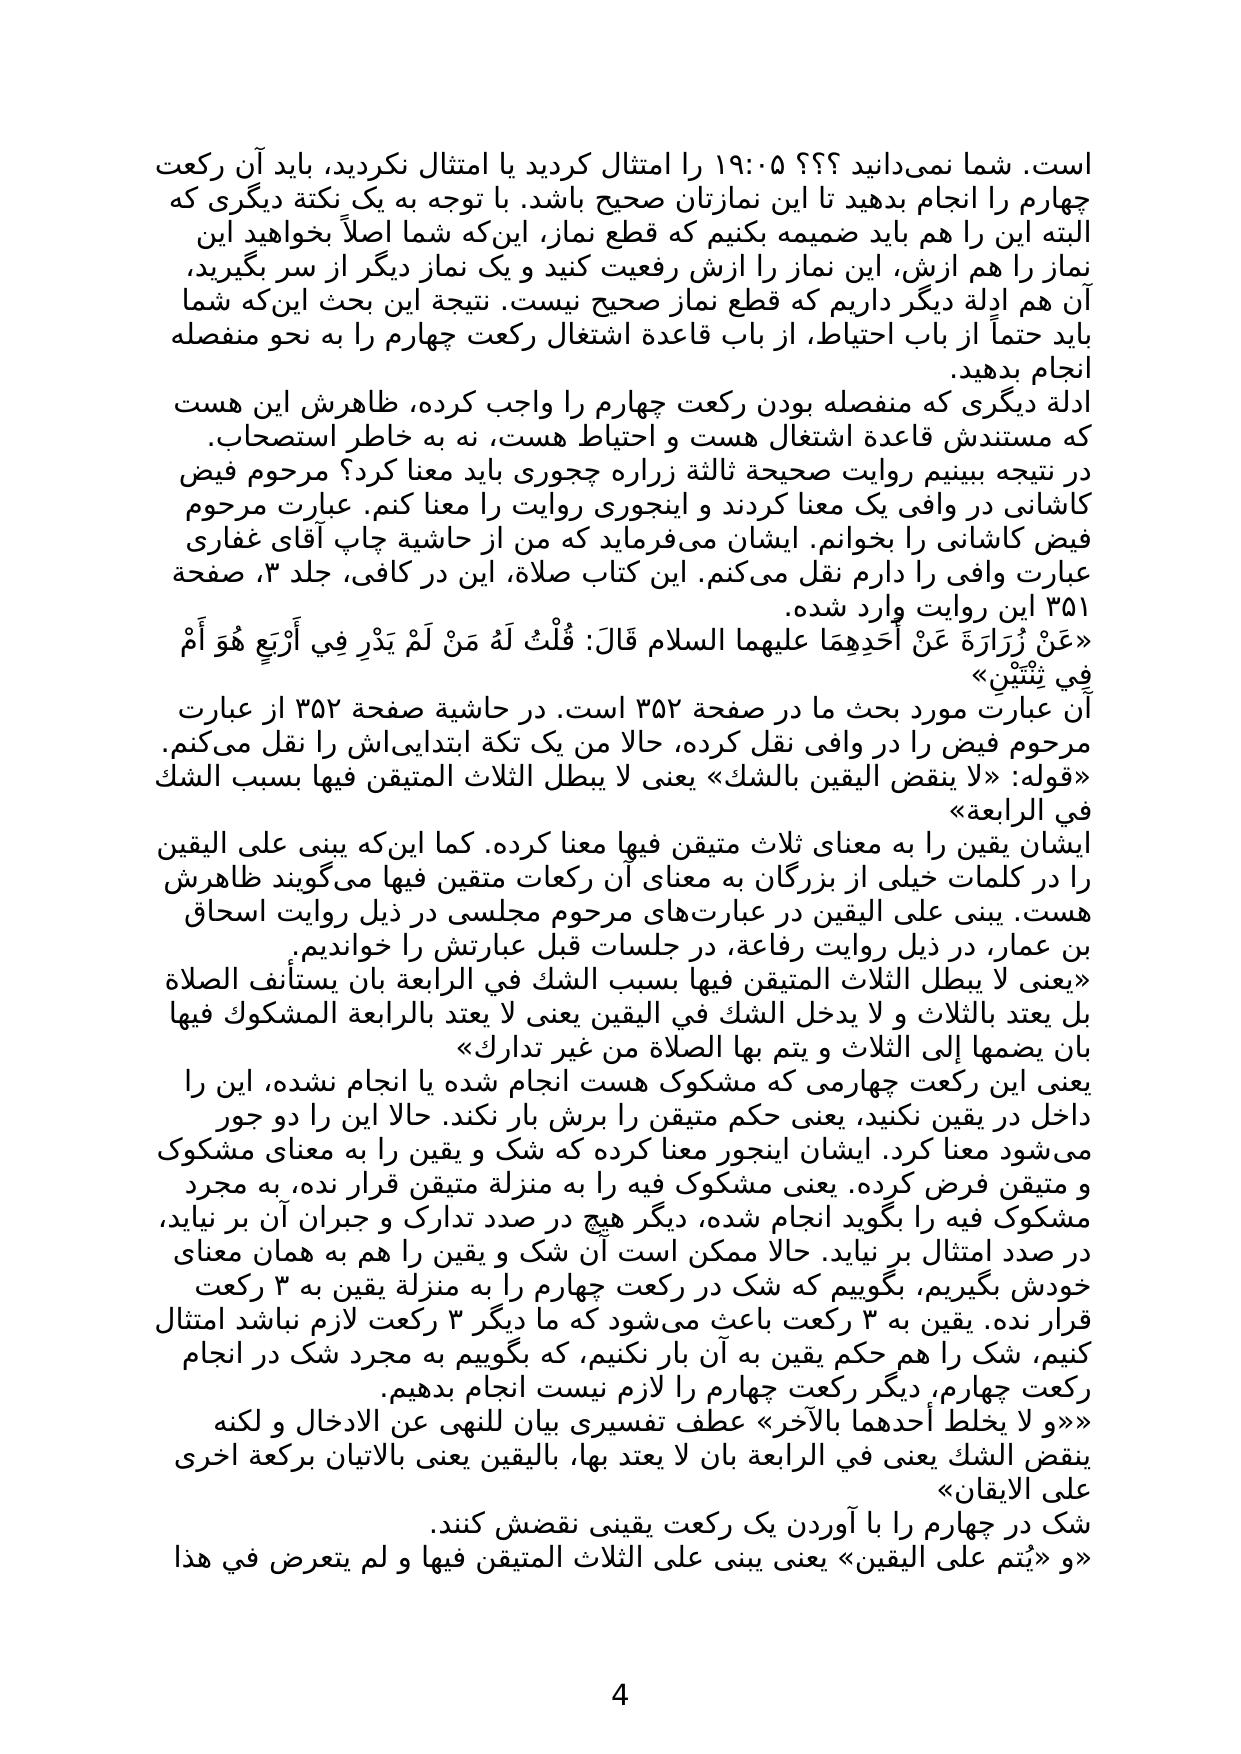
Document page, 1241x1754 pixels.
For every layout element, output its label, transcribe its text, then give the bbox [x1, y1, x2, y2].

text یعنی این رکعت چهارمی که مشکوک هست انجام شده یا انجام نشده، این را داخل در یقین نکنید، یعنی حکم متیقن را برش بار نکند. حالا این را دو جور می‌شود معنا کرد. ایشان اینجور معنا کرده که شک و یقین را به معنای مشکوک و متیقن فرض کرده. یعنی مشکوک فیه را به منزلة متیقن قرار نده، به مجرد مشکوک فیه را بگوید انجام شده، دیگر هیچ در صدد تدارک و جبران آن بر نیاید، در صدد امتثال بر نیاید. حالا ممکن است آن شک و یقین را هم به همان معنای خودش بگیریم، بگوییم که شک در رکعت چهارم را به منزلة یقین به ۳ رکعت قرار نده. یقین به ۳ رکعت باعث می‌شود که ما دیگر ۳ رکعت لازم نباشد امتثال کنیم، شک را هم حکم یقین به آن بار نکنیم، که بگوییم به مجرد شک در انجام رکعت چهارم، دیگر رکعت چهارم را لازم نیست انجام بدهیم. [148, 1064, 1092, 1404]
text ««و لا يخلط أحدهما بالآخر» عطف تفسيرى بيان للنهى عن الادخال و لكنه ينقض الشك يعنى في الرابعة بان لا يعتد بها، باليقين يعنى بالاتيان بركعة اخرى على الايقان» [148, 1404, 1092, 1506]
text آن عبارت مورد بحث ما در صفحة ۳۵۲ است. در حاشیة صفحة ۳۵۲ از عبارت مرحوم فیض را در وافی نقل کرده، حالا من یک تکة ابتدایی‌اش را نقل می‌کنم. [148, 691, 1092, 759]
text «قوله: «لا ينقض اليقين بالشك» يعنى لا يبطل الثلاث المتيقن فيها بسبب الشك في الرابعة» [148, 759, 1092, 827]
text در نتیجه ببینیم روایت صحیحة ثالثة زراره چجوری باید معنا کرد؟ مرحوم فیض کاشانی در وافی یک معنا کردند و اینجوری روایت را معنا کنم. عبارت مرحوم فیض کاشانی را بخوانم. ایشان می‌فرماید که من از حاشیة چاپ آقای غفاری عبارت وافی را دارم نقل می‌کنم. این کتاب صلاة، این در کافی، جلد ۳، صفحة ۳۵۱ این روایت وارد شده. [148, 453, 1092, 623]
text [148, 148, 1092, 385]
text شک در چهارم را با آوردن یک رکعت یقینی نقضش کنند. [148, 1506, 1092, 1540]
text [148, 1540, 1092, 1574]
text ایشان یقین را به معنای ثلاث متیقن فیها معنا کرده. کما این‌که یبنی علی الیقین را در کلمات خیلی از بزرگان به معنای آن رکعات متقین فیها می‌گویند ظاهرش هست. یبنی علی الیقین در عبارت‌های مرحوم مجلسی در ذیل روایت اسحاق بن عمار، در ذیل روایت رفاعة، در جلسات قبل عبارتش را خواندیم. [148, 827, 1092, 963]
text «يعنى لا يبطل الثلاث المتيقن فيها بسبب الشك في الرابعة بان يستأنف الصلاة بل يعتد بالثلاث و لا يدخل الشك في اليقين يعنى لا يعتد بالرابعة المشكوك فيها بان يضمها إلى الثلاث و يتم بها الصلاة من غير تدارك» [148, 963, 1092, 1064]
text «عَنْ زُرَارَةَ عَنْ أَحَدِهِمَا علیهما السلام قَالَ: قُلْتُ لَهُ مَنْ لَمْ يَدْرِ فِي أَرْبَعٍ هُوَ أَمْ فِي ثِنْتَيْنِ» [148, 623, 1092, 691]
text ادلة دیگری که منفصله بودن رکعت چهارم را واجب کرده، ظاهرش این هست که مستندش قاعدة اشتغال هست و احتیاط هست، نه به خاطر استصحاب. [148, 385, 1092, 453]
